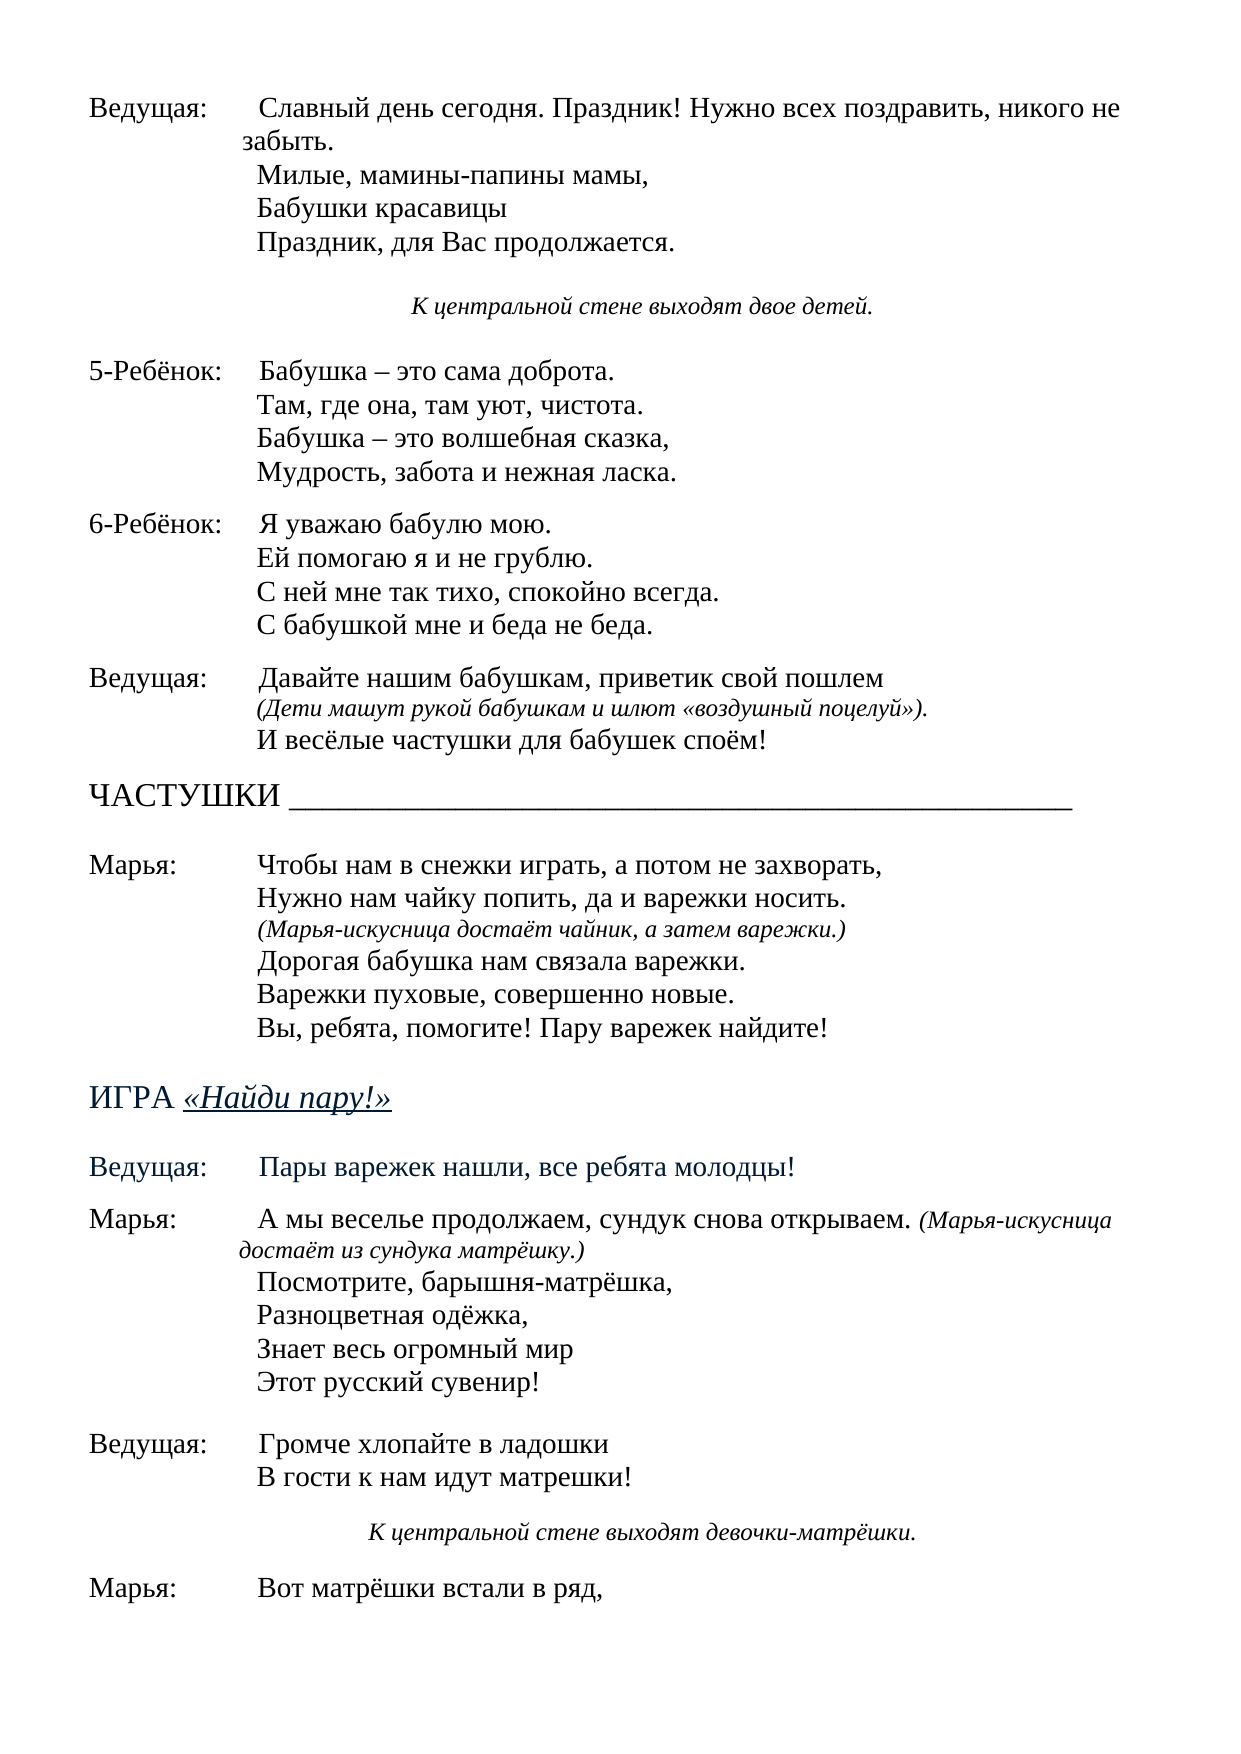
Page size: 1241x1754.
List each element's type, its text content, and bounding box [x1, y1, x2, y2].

text Разноцветная одёжка, [89, 1297, 1196, 1331]
text Знает весь огромный мир [89, 1331, 1196, 1364]
text Ведущая: Пары варежек нашли, все ребята молодцы! [89, 1149, 1196, 1182]
text Нужно нам чайку попить, да и варежки носить. [89, 880, 1196, 914]
text забыть. Милые, мамины-папины мамы, Бабушки красавицы Праздник, для Вас продолжается. [89, 123, 1196, 257]
text И весёлые частушки для бабушек споём! [89, 722, 1196, 756]
text Ведущая: Громче хлопайте в ладошки [89, 1426, 1196, 1459]
text 5-Ребёнок: Бабушка – это сама доброта. Там, где она, там уют, чистота. Бабушка – это волшебная сказка, Мудрость, забота и нежная ласка. [89, 320, 1196, 487]
text Марья: А мы веселье продолжаем, сундук снова открываем. (Марья-искусница [89, 1201, 1196, 1235]
text 6-Ребёнок: Я уважаю бабулю мою. Ей помогаю я и не грублю. С ней мне так тихо, спокойно всегда. С бабушкой мне и беда не беда. [89, 487, 1196, 641]
text К центральной стене выходят двое детей. [89, 291, 1196, 320]
text достаёт из сундука матрёшку.) [89, 1235, 1196, 1264]
text ИГРА «Найди пару!» [89, 1077, 1196, 1115]
text Марья: Чтобы нам в снежки играть, а потом не захворать, [89, 847, 1196, 880]
text Дорогая бабушка нам связала варежки. Варежки пуховые, совершенно новые. Вы, ребята, помогите! Пару варежек найдите! [89, 943, 1196, 1043]
text (Дети машут рукой бабушкам и шлют «воздушный поцелуй»). [89, 693, 1196, 722]
text К центральной стене выходят девочки-матрёшки. [89, 1517, 1196, 1546]
text Ведущая: Славный день сегодня. Праздник! Нужно всех поздравить, никого не [89, 90, 1196, 123]
text Посмотрите, барышня-матрёшка, [89, 1264, 1196, 1297]
text Марья: Вот матрёшки встали в ряд, [89, 1570, 1196, 1603]
text В гости к нам идут матрешки! [89, 1459, 1196, 1493]
text (Марья-искусница достаёт чайник, а затем варежки.) [89, 914, 1196, 943]
text Этот русский сувенир! [89, 1364, 1196, 1398]
text Ведущая: Давайте нашим бабушкам, приветик свой пошлем [89, 660, 1196, 693]
text ЧАСТУШКИ _______________________________________________ [89, 775, 1196, 813]
